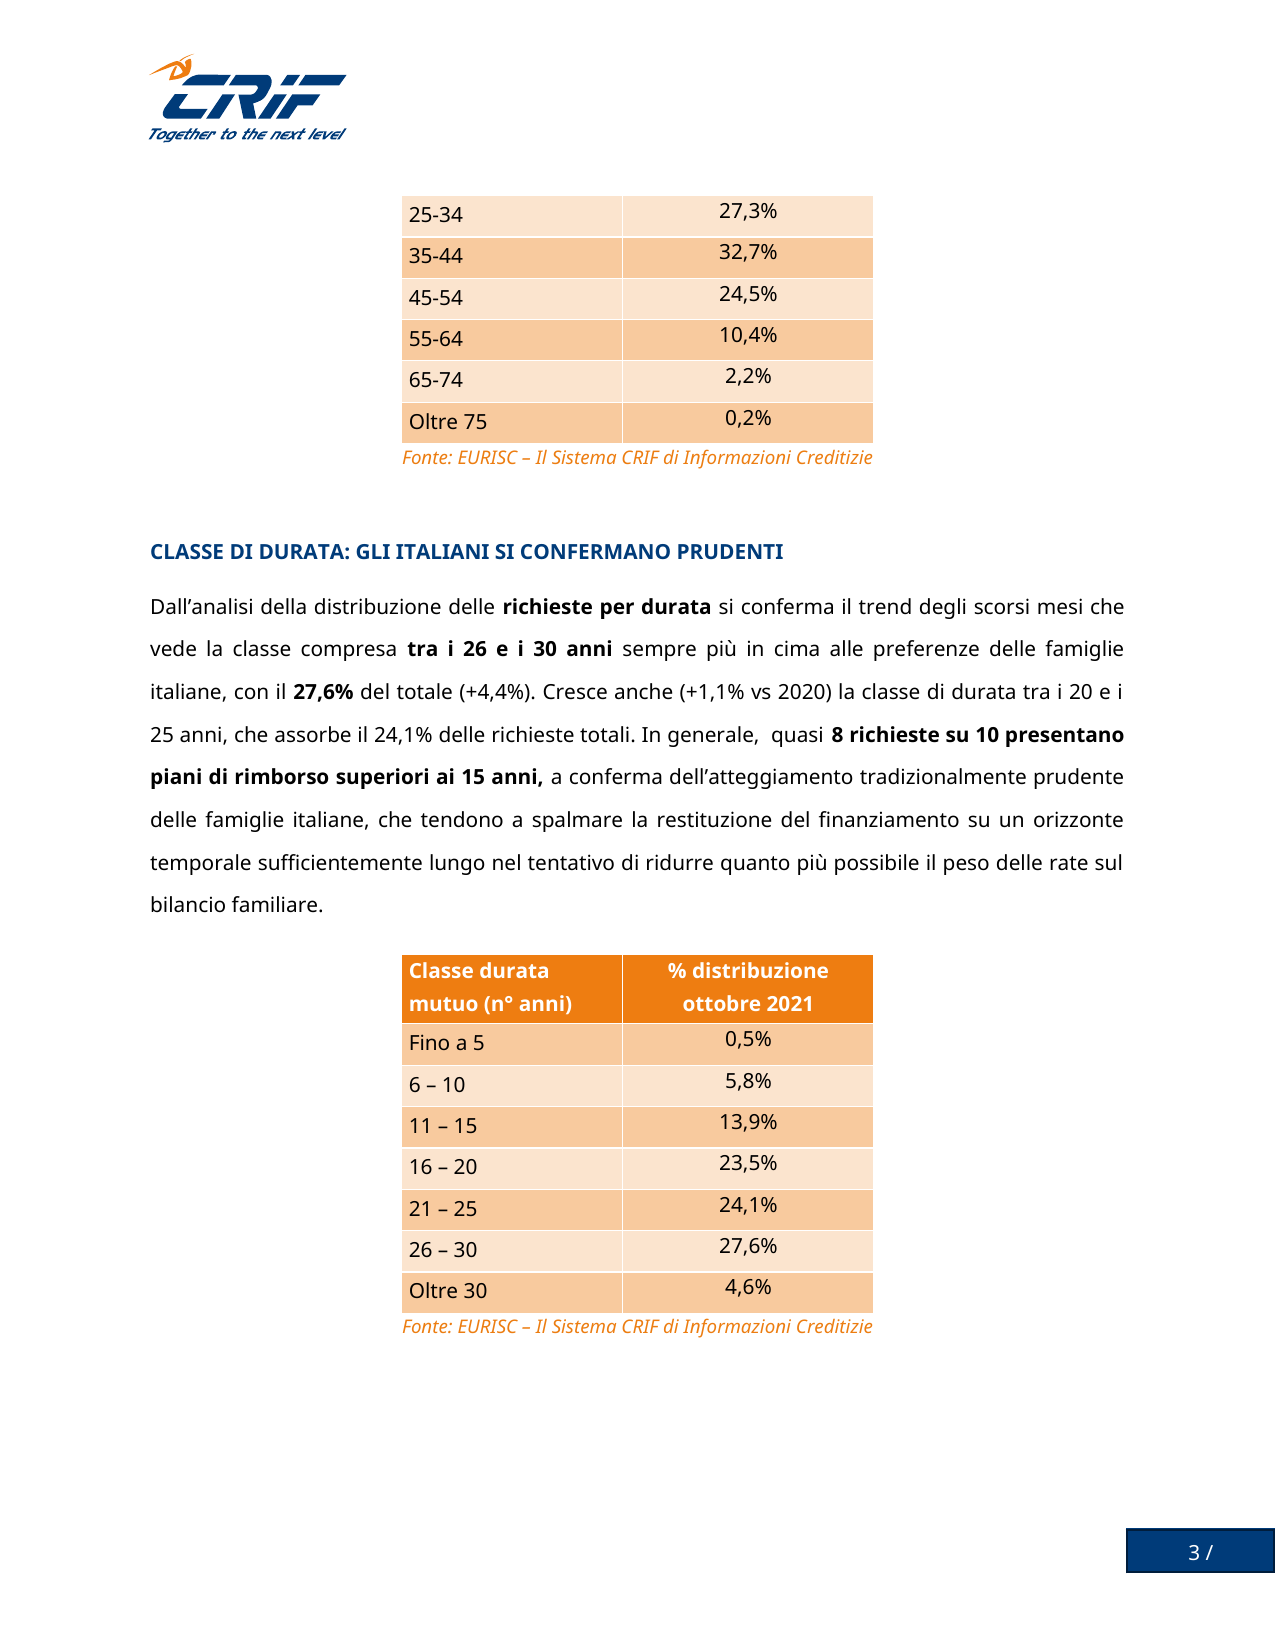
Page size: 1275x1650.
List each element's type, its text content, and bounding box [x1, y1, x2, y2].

table_cell 2,2% [623, 361, 873, 402]
table_cell 55-64 [402, 320, 622, 360]
table_cell 32,7% [623, 238, 873, 278]
table_cell Oltre 75 [402, 403, 622, 443]
table_cell 45-54 [402, 279, 622, 319]
table_header % distribuzione ottobre 2021 [623, 955, 873, 1023]
table_cell 35-44 [402, 238, 622, 278]
table_cell 0,2% [623, 403, 873, 443]
table_cell 27,3% [623, 196, 873, 236]
table_cell 13,9% [623, 1107, 873, 1147]
table_cell 11 – 15 [402, 1107, 622, 1147]
table_header Classe durata mutuo (n° anni) [402, 955, 622, 1023]
table_cell 0,5% [623, 1024, 873, 1065]
table_cell 5,8% [623, 1066, 873, 1106]
table_cell 16 – 20 [402, 1149, 622, 1189]
table_cell 21 – 25 [402, 1190, 622, 1230]
table_cell 65-74 [402, 361, 622, 402]
table_cell 25-34 [402, 196, 622, 236]
table_cell Oltre 30 [402, 1273, 622, 1313]
title CLASSE DI DURATA: GLI ITALIANI SI CONFERMANO PRUDENTI [150, 537, 1125, 565]
text Fonte: EURISC – Il Sistema CRIF di Informazioni Creditizie [150, 444, 1125, 470]
text Fonte: EURISC – Il Sistema CRIF di Informazioni Creditizie [150, 1314, 1125, 1339]
table_cell 6 – 10 [402, 1066, 622, 1106]
table_cell 10,4% [623, 320, 873, 360]
table_cell 24,5% [623, 279, 873, 319]
table_cell 23,5% [623, 1149, 873, 1189]
text Dall’analisi della distribuzione delle richieste per durata si conferma il trend degli scorsi mesi che vede la classe compresa tra i 26 e i 30 anni sempre più in cima alle preferenze delle famiglie italiane, con il 27,6% del totale (+4,4%). Cresce anche (+1,1% vs 2020) la classe di durata tra i 20 e i 25 anni, che assorbe il 24,1% delle richieste totali. In generale, quasi 8 richieste su 10 presentano piani di rimborso superiori ai 15 anni, a conferma dell’atteggiamento tradizionalmente prudente delle famiglie italiane, che tendono a spalmare la restituzione del finanziamento su un orizzonte temporale sufficientemente lungo nel tentativo di ridurre quanto più possibile il peso delle rate sul bilancio familiare. [150, 592, 1125, 919]
table_cell 4,6% [623, 1273, 873, 1313]
table_cell 24,1% [623, 1190, 873, 1230]
table_cell Fino a 5 [402, 1024, 622, 1065]
table_cell 26 – 30 [402, 1231, 622, 1271]
table_cell 27,6% [623, 1231, 873, 1271]
